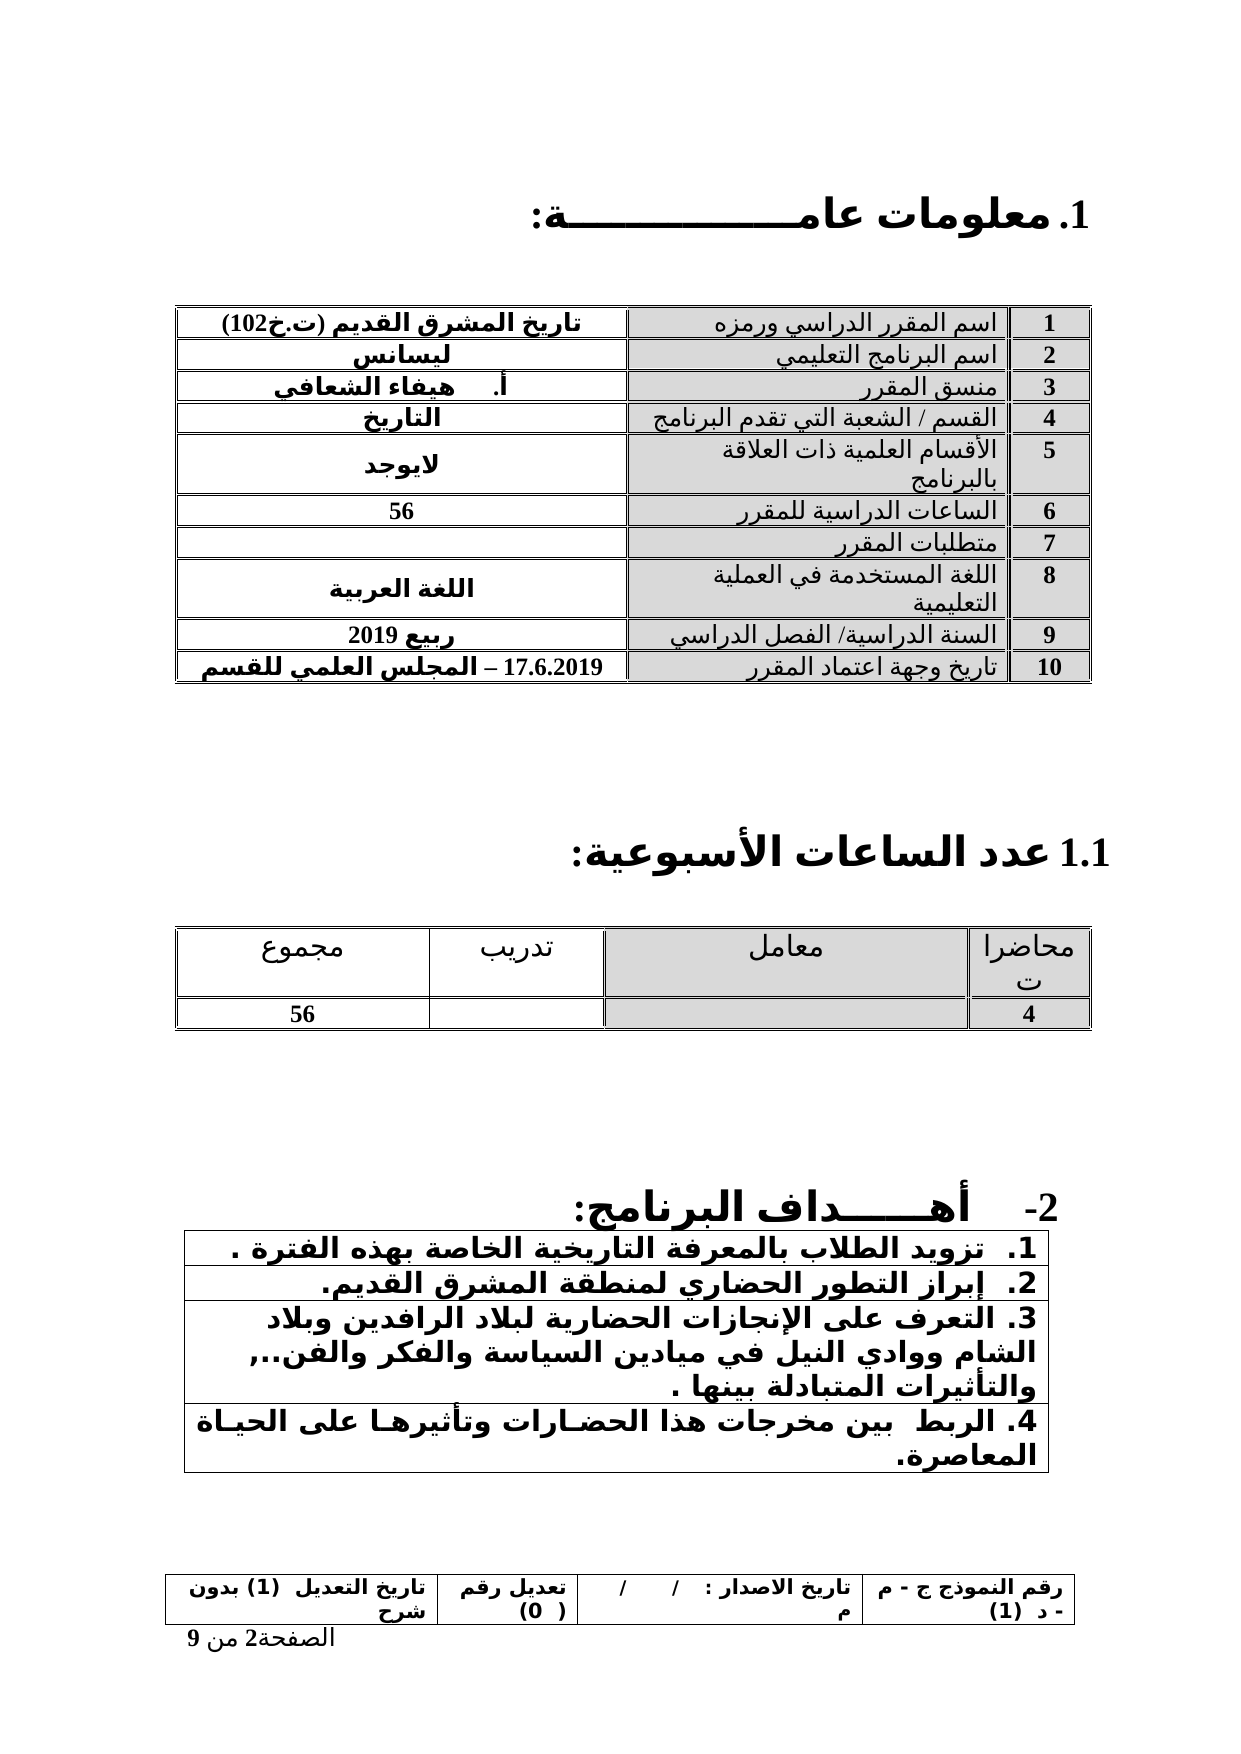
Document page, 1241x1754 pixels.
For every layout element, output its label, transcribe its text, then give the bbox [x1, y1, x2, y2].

table_header محاضرات [970, 929, 1090, 996]
table_cell تاريخ وجهة اعتماد المقرر [627, 649, 1009, 681]
table_cell 56 [178, 496, 626, 525]
table_header 1 [1011, 308, 1090, 337]
table_cell السنة الدراسية/ الفصل الدراسي [627, 617, 1009, 649]
table_cell 2 [1011, 337, 1089, 368]
table_cell ليسانس [178, 340, 626, 368]
table_cell ربيع 2019 [178, 620, 626, 649]
list معلومات عامــــــــــــــــة: [187, 190, 1059, 238]
table_cell 10 [1009, 649, 1090, 681]
table_cell 3 [1011, 369, 1089, 400]
table_cell 5 [1009, 432, 1090, 493]
table_cell 6 [1009, 493, 1090, 525]
table_cell الساعات الدراسية للمقرر [627, 493, 1009, 525]
table_header تاريخ المشرق القديم (ت.خ102) [176, 308, 627, 337]
table_cell 2. إبراز التطور الحضاري لمنطقة المشرق القديم. [185, 1266, 1048, 1300]
list 2- أهــــــداف البرنامج: [187, 1182, 1059, 1230]
table_cell 4 [968, 996, 1090, 1028]
table_header معامل [604, 929, 967, 996]
table_cell [604, 996, 968, 1028]
table_header 1. تزويد الطلاب بالمعرفة التاريخية الخاصة بهذه الفترة . [185, 1231, 1048, 1265]
table_cell 4. الربط بين مخرجات هذا الحضارات وتأثيرها على الحياة المعاصرة. [185, 1404, 1048, 1472]
table_cell لايوجد [178, 435, 626, 493]
table_cell 4 [1009, 400, 1090, 432]
list عدد الساعات الأسبوعية: [187, 828, 1059, 876]
table_cell 8 [1011, 557, 1089, 617]
table_cell [430, 999, 604, 1028]
table_cell اللغة العربية [178, 560, 626, 617]
table_cell 7 [1011, 525, 1089, 557]
table_cell القسم / الشعبة التي تقدم البرنامج [627, 400, 1009, 432]
table_cell متطلبات المقرر [629, 525, 1007, 557]
table_cell 17.6.2019 – المجلس العلمي للقسم [176, 652, 627, 681]
table_header مجموع [176, 929, 429, 996]
table_cell الأقسام العلمية ذات العلاقة بالبرنامج [627, 432, 1009, 493]
table_cell التاريخ [178, 404, 626, 432]
table_cell 3. التعرف على الإنجازات الحضارية لبلاد الرافدين وبلاد الشام ووادي النيل في ميادين السياسة والفكر والفن.., والتأثيرات المتبادلة بينها . [185, 1301, 1048, 1403]
table_cell [178, 528, 626, 557]
table_header تدريب [430, 929, 604, 996]
table_cell 56 [176, 999, 429, 1028]
table_cell هيفاء الشعافي [178, 372, 626, 400]
table_cell اسم البرنامج التعليمي [629, 337, 1007, 368]
table_cell اللغة المستخدمة في العملية التعليمية [629, 557, 1007, 617]
table_cell منسق المقرر [629, 369, 1007, 400]
table_header اسم المقرر الدراسي ورمزه [627, 308, 1007, 337]
table_cell 9 [1009, 617, 1090, 649]
